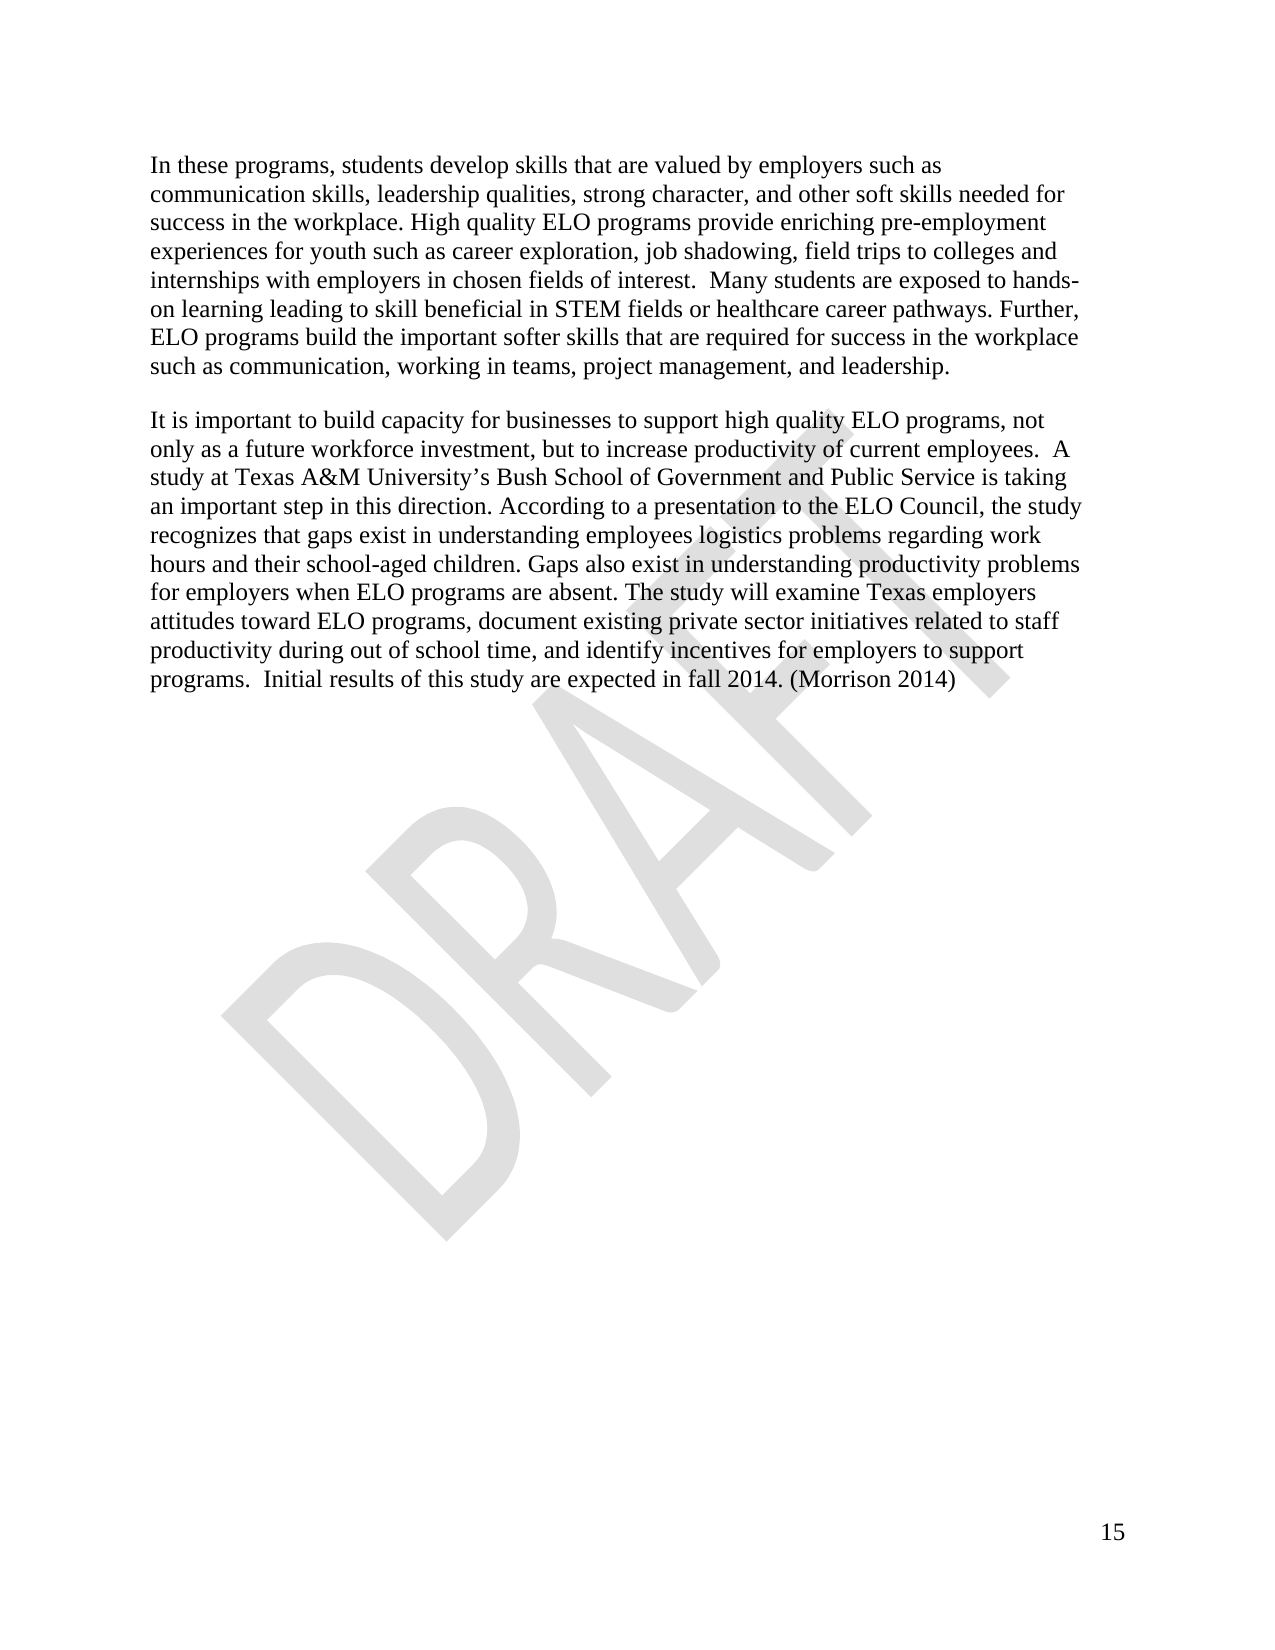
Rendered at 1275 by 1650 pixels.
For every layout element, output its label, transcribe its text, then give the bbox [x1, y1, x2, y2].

text In these programs, students develop skills that are valued by employers such as communication skills, leadership qualities, strong character, and other soft skills needed for success in the workplace. High quality ELO programs provide enriching pre-employment experiences for youth such as career exploration, job shadowing, field trips to colleges and internships with employers in chosen fields of interest. Many students are exposed to hands-on learning leading to skill beneficial in STEM fields or healthcare career pathways. Further, ELO programs build the important softer skills that are required for success in the workplace such as communication, working in teams, project management, and leadership. [150, 150, 1087, 380]
text It is important to build capacity for businesses to support high quality ELO programs, not only as a future workforce investment, but to increase productivity of current employees. A study at Texas A&M University’s Bush School of Government and Public Service is taking an important step in this direction. According to a presentation to the ELO Council, the study recognizes that gaps exist in understanding employees logistics problems regarding work hours and their school-aged children. Gaps also exist in understanding productivity problems for employers when ELO programs are absent. The study will examine Texas employers attitudes toward ELO programs, document existing private sector initiatives related to staff productivity during out of school time, and identify incentives for employers to support programs. Initial results of this study are expected in fall 2014. (Morrison 2014) [150, 405, 1087, 692]
